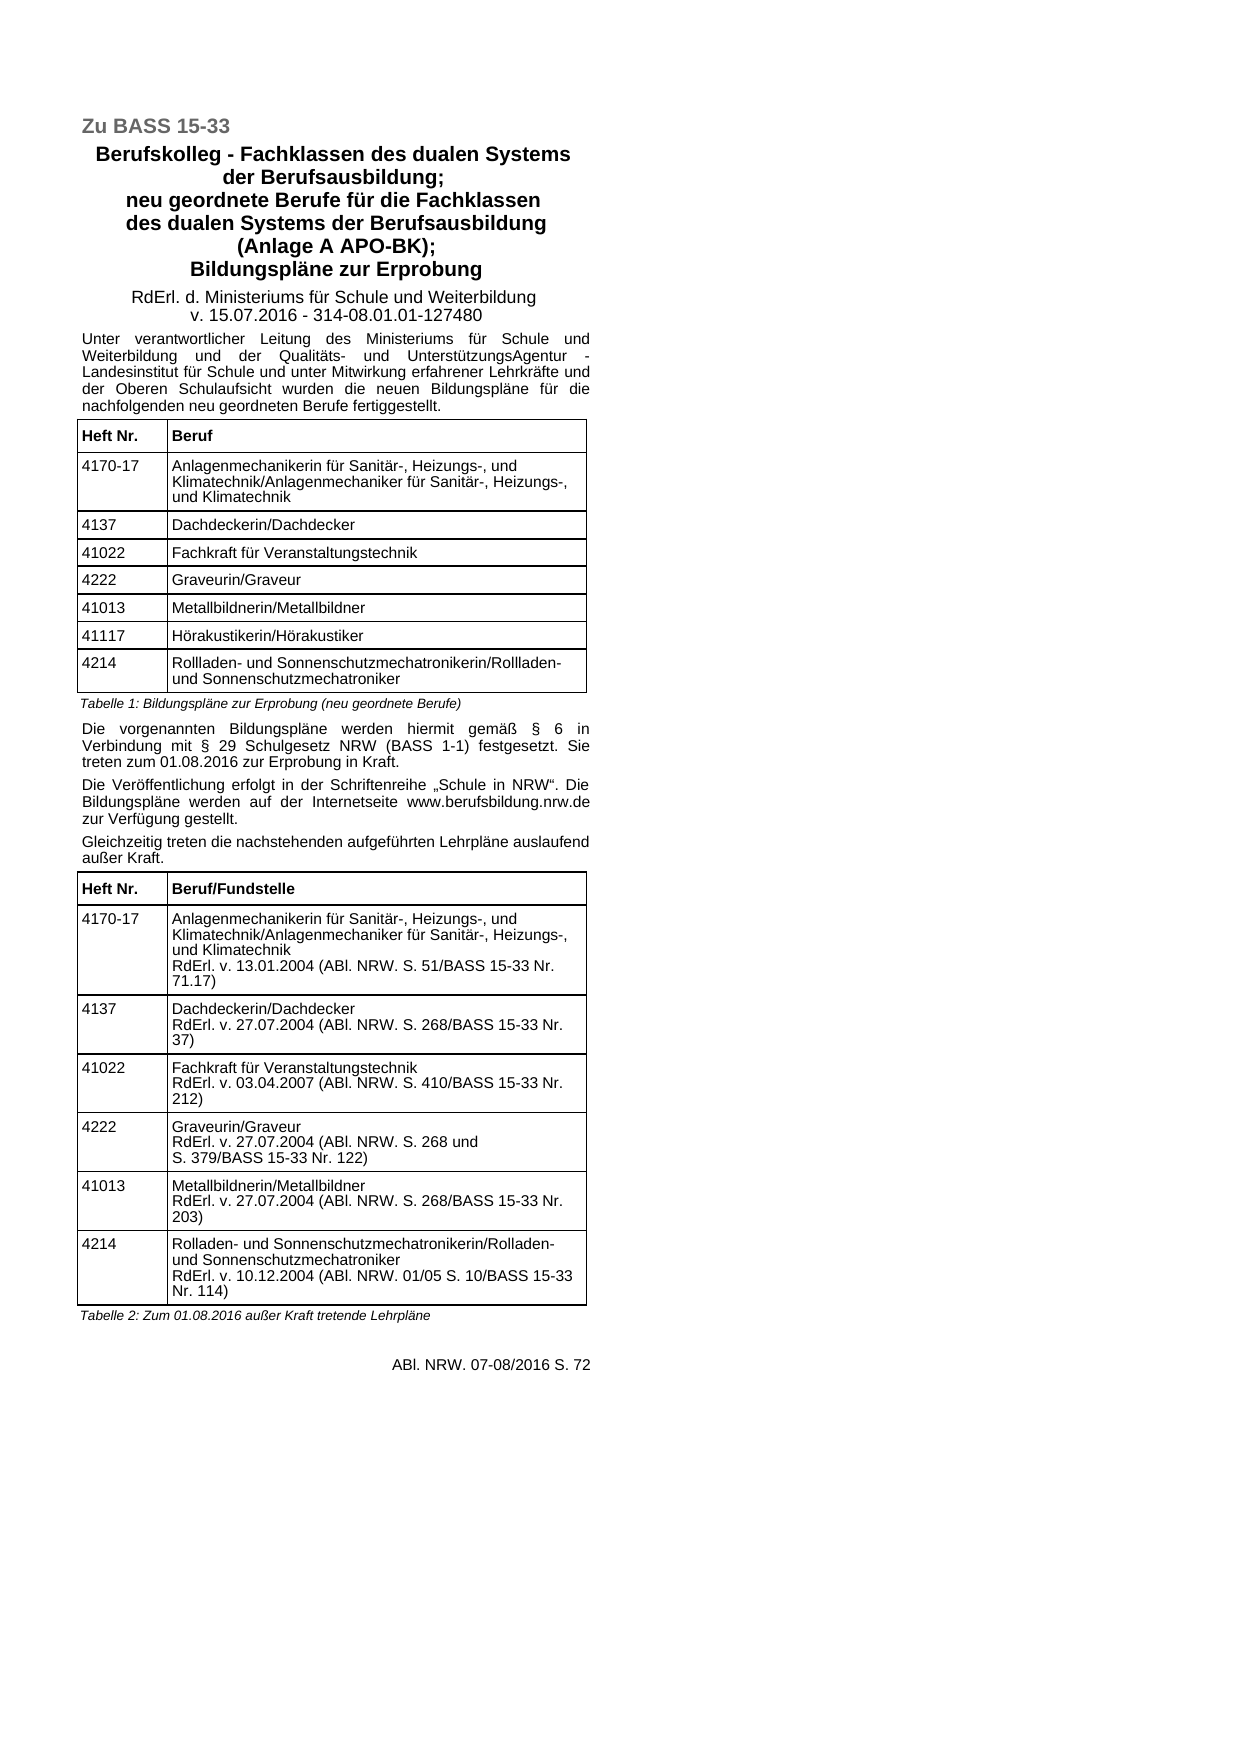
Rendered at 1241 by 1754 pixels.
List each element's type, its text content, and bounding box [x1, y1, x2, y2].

table_cell Graveurin/Graveur [168, 567, 586, 593]
table_header Heft Nr. [78, 420, 167, 451]
table_cell 4170-17 [78, 453, 167, 510]
text Die vorgenannten Bildungspläne werden hiermit gemäß § 6 in Verbindung mit § 29 Schulgesetz NRW (BASS 1-1) festgesetzt. Sie treten zum 01.08.2016 zur Erprobung in Kraft. [82, 721, 591, 771]
table_cell 41013 [78, 1172, 167, 1229]
text RdErl. d. Ministeriums für Schule und Weiterbildung v. 15.07.2016 - 314-08.01.01-127480 [82, 289, 591, 325]
table_cell Dachdeckerin/Dachdecker RdErl. v. 27.07.2004 (ABl. NRW. S. 268/BASS 15-33 Nr. 37) [168, 996, 586, 1053]
text Die Veröffentlichung erfolgt in der Schriftenreihe „Schule in NRW“. Die Bildungspläne werden auf der Internetseite www.berufsbildung.nrw.de zur Verfügung gestellt. [82, 777, 591, 827]
table_cell Anlagenmechanikerin für Sanitär-, Heizungs-, und Klimatechnik/Anlagenmechaniker für Sanitär-, Heizungs-, und Klimatechnik RdErl. v. 13.01.2004 (ABl. NRW. S. 51/BASS 15-33 Nr. 71.17) [168, 906, 586, 994]
table_cell 41022 [78, 1055, 167, 1112]
table_cell 4222 [78, 1113, 167, 1171]
table_cell Tabelle 1: Bildungspläne zur Erprobung (neu geordnete Berufe) [78, 693, 586, 715]
table_cell Fachkraft für Veranstaltungstechnik [168, 540, 586, 565]
table_cell 4137 [78, 512, 167, 538]
table_cell Metallbildnerin/Metallbildner [168, 595, 586, 621]
text Zu BASS 15-33 [82, 116, 591, 137]
table_cell 4214 [78, 650, 167, 691]
table_cell 4137 [78, 996, 167, 1053]
table_cell 41013 [78, 595, 167, 621]
table_cell Rolladen- und Sonnenschutzmechatronikerin/Rolladen- und Sonnenschutzmechatroniker RdErl. v. 10.12.2004 (ABl. NRW. 01/05 S. 10/BASS 15-33 Nr. 114) [168, 1231, 586, 1304]
table_header Beruf/Fundstelle [168, 873, 586, 904]
table_cell Fachkraft für Veranstaltungstechnik RdErl. v. 03.04.2007 (ABl. NRW. S. 410/BASS 15-33 Nr. 212) [168, 1055, 586, 1112]
text Berufskolleg - Fachklassen des dualen Systems der Berufsausbildung; neu geordnete Berufe für die Fachklassen des dualen Systems der Berufsausbildung (Anlage A APO-BK); Bildungspläne zur Erprobung [82, 143, 591, 281]
table_cell 4170-17 [78, 906, 167, 994]
table_header Beruf [168, 420, 586, 451]
table_header Heft Nr. [78, 873, 167, 904]
table_cell 4214 [78, 1231, 167, 1304]
table_cell 41022 [78, 540, 167, 565]
table_cell Rollladen- und Sonnenschutzmechatronikerin/Rollladen- und Sonnenschutzmechatroniker [168, 650, 586, 691]
table_cell 4222 [78, 567, 167, 593]
text Gleichzeitig treten die nachstehenden aufgeführten Lehrpläne auslaufend außer Kraft. [82, 834, 591, 867]
table_cell Metallbildnerin/Metallbildner RdErl. v. 27.07.2004 (ABl. NRW. S. 268/BASS 15-33 Nr. 203) [168, 1172, 586, 1229]
table_cell Graveurin/Graveur RdErl. v. 27.07.2004 (ABl. NRW. S. 268 und S. 379/BASS 15-33 Nr. 122) [168, 1113, 586, 1171]
table_cell 41117 [78, 622, 167, 648]
text Unter verantwortlicher Leitung des Ministeriums für Schule und Weiterbildung und der Qualitäts- und UnterstützungsAgentur - Landesinstitut für Schule und unter Mitwirkung erfahrener Lehrkräfte und der Oberen Schulaufsicht wurden die neuen Bildungspläne für die nachfolgenden neu geordneten Berufe fertiggestellt. [82, 331, 591, 414]
table_cell Dachdeckerin/Dachdecker [168, 512, 586, 538]
table_cell Tabelle 2: Zum 01.08.2016 außer Kraft tretende Lehrpläne [78, 1306, 586, 1327]
table_cell Hörakustikerin/Hörakustiker [168, 622, 586, 648]
text ABl. NRW. 07-08/2016 S. 72 [82, 1357, 591, 1373]
table_cell Anlagenmechanikerin für Sanitär-, Heizungs-, und Klimatechnik/Anlagenmechaniker für Sanitär-, Heizungs-, und Klimatechnik [168, 453, 586, 510]
